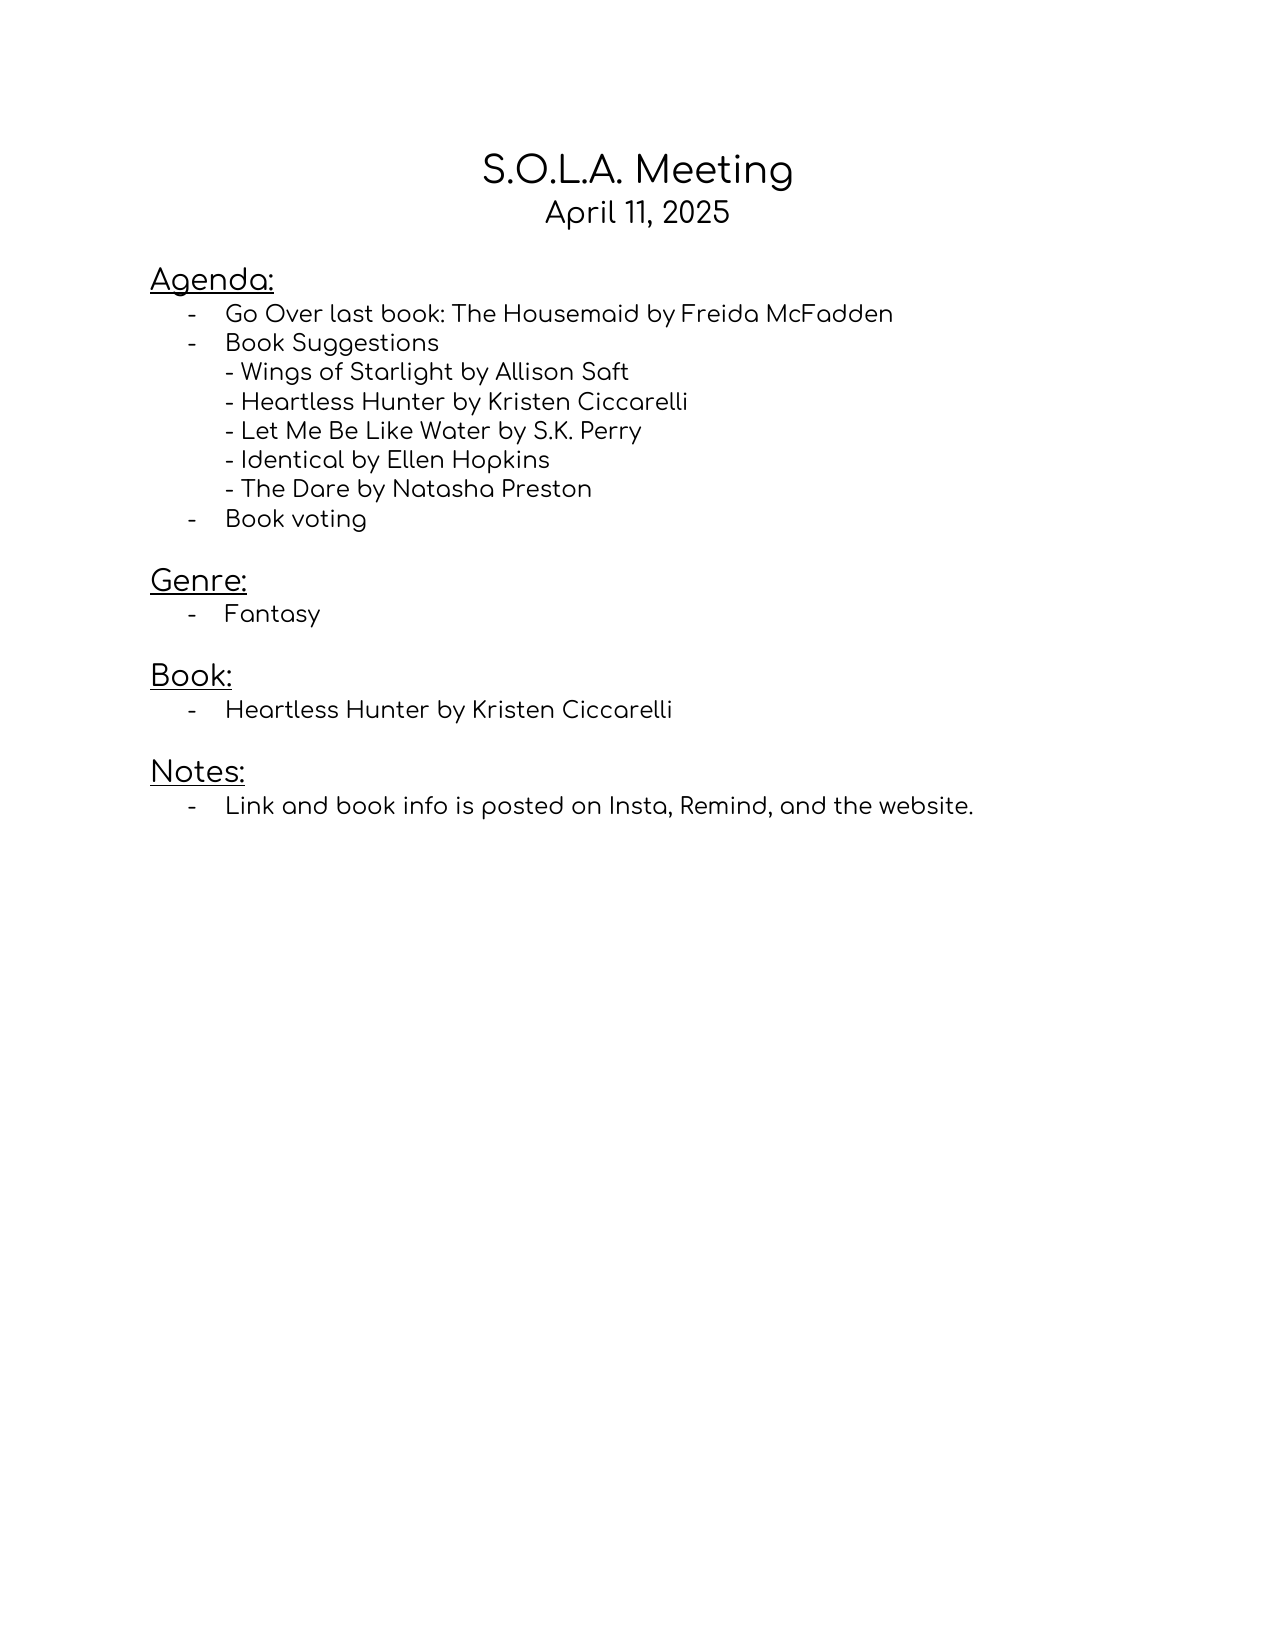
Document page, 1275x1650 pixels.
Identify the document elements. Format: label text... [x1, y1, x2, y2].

text - The Dare by Natasha Preston [225, 477, 1125, 503]
text Agenda: [150, 264, 1125, 297]
list Fantasy [187, 603, 1125, 628]
text April 11, 2025 [150, 198, 1125, 231]
list Book voting [187, 507, 1125, 532]
text - Let Me Be Like Water by S.K. Perry [225, 419, 1125, 444]
list Go Over last book: The Housemaid by Freida McFadden [187, 302, 1125, 327]
list Link and book info is posted on Insta, Remind, and the website. [187, 794, 1125, 820]
text - Heartless Hunter by Kristen Ciccarelli [225, 390, 1125, 415]
list Heartless Hunter by Kristen Ciccarelli [187, 698, 1125, 724]
text - Wings of Starlight by Allison Saft [225, 360, 1125, 386]
text S.O.L.A. Meeting [150, 150, 1125, 192]
list Book Suggestions [187, 331, 1125, 357]
text Notes: [150, 757, 1125, 789]
text - Identical by Ellen Hopkins [225, 448, 1125, 474]
text Genre: [150, 565, 1125, 598]
text Book: [150, 661, 1125, 694]
